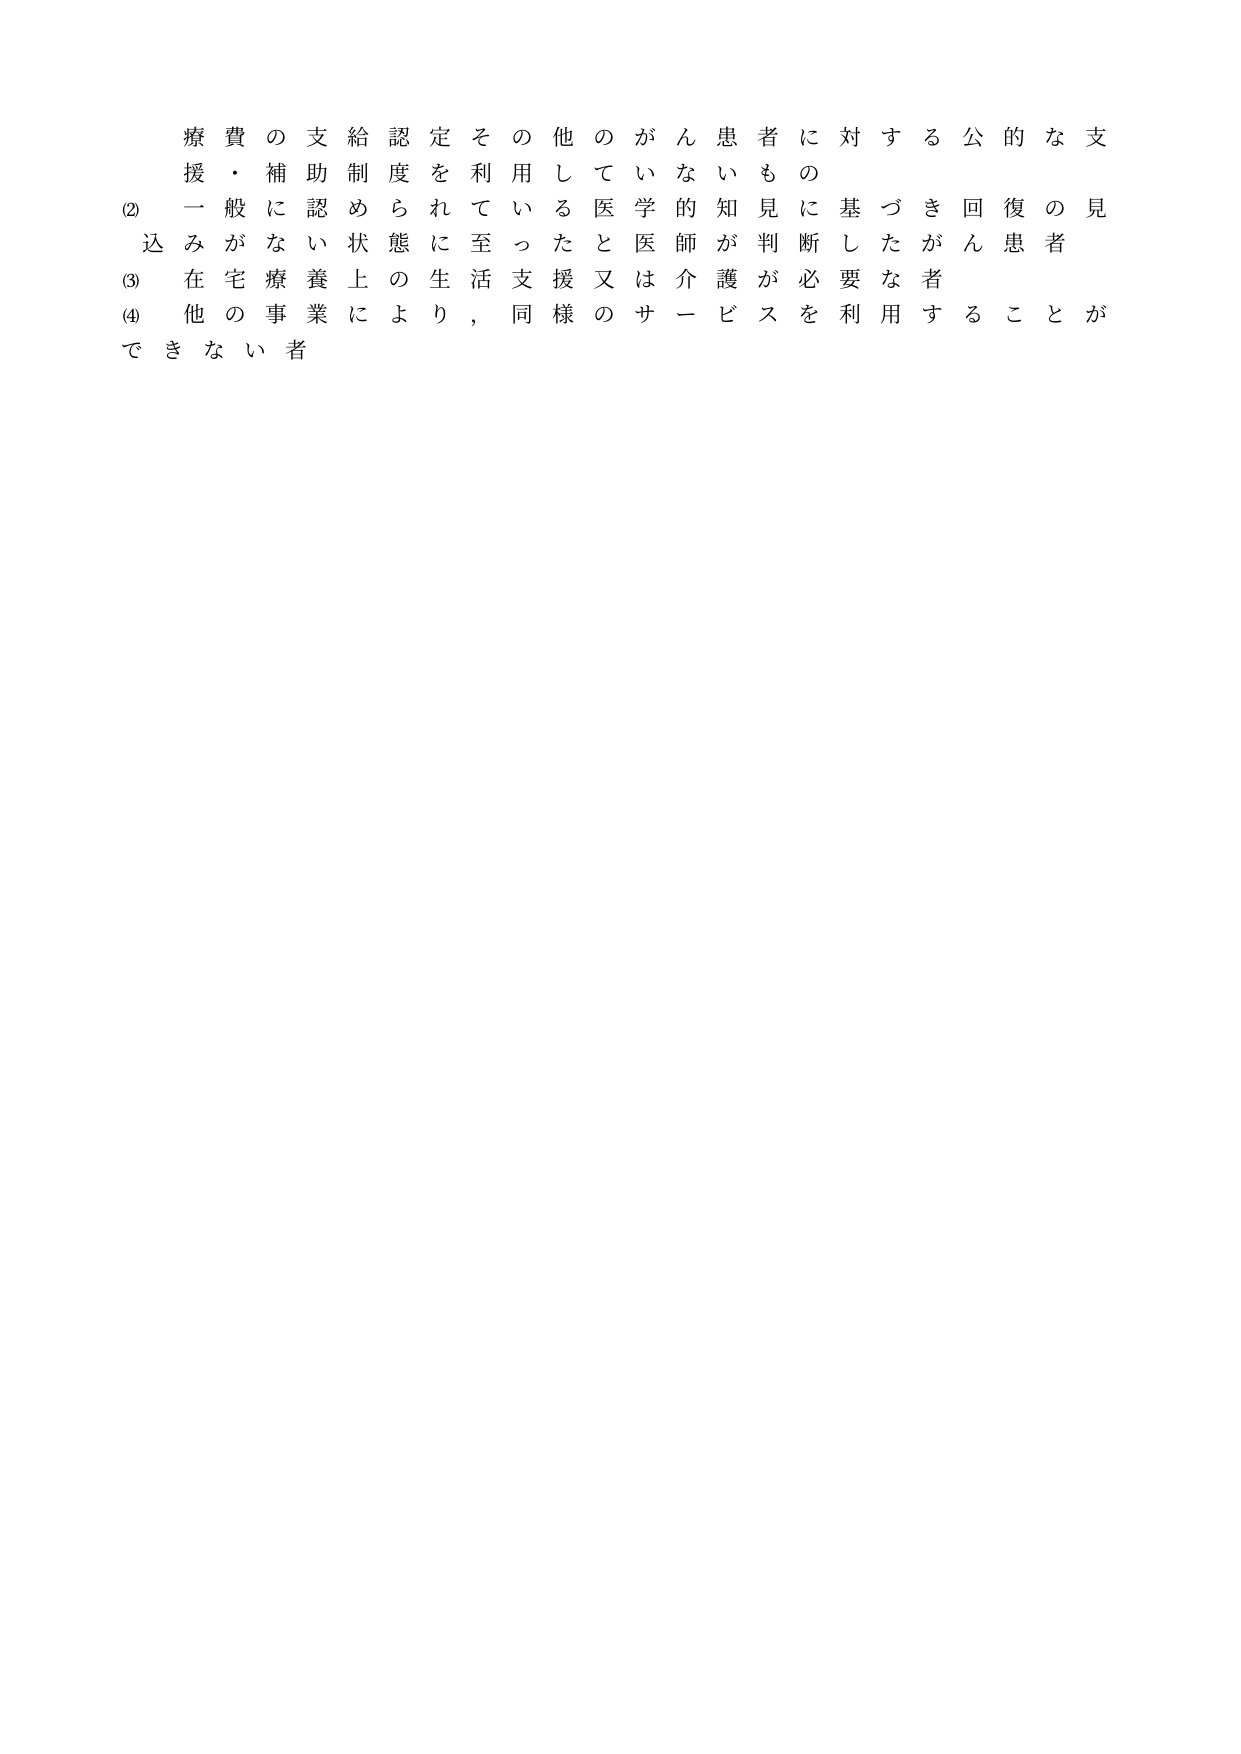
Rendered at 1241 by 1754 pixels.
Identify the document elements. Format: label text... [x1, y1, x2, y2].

text ⑶ 在宅療養上の生活支援又は介護が必要な者 [122, 260, 1127, 296]
text ⑵ 一般に認められている医学的知見に基づき回復の見込みがない状態に至ったと医師が判断したがん患者 [122, 189, 1127, 260]
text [142, 118, 1127, 189]
text ⑷ 他の事業により，同様のサービスを利用することができない者 [122, 296, 1127, 366]
